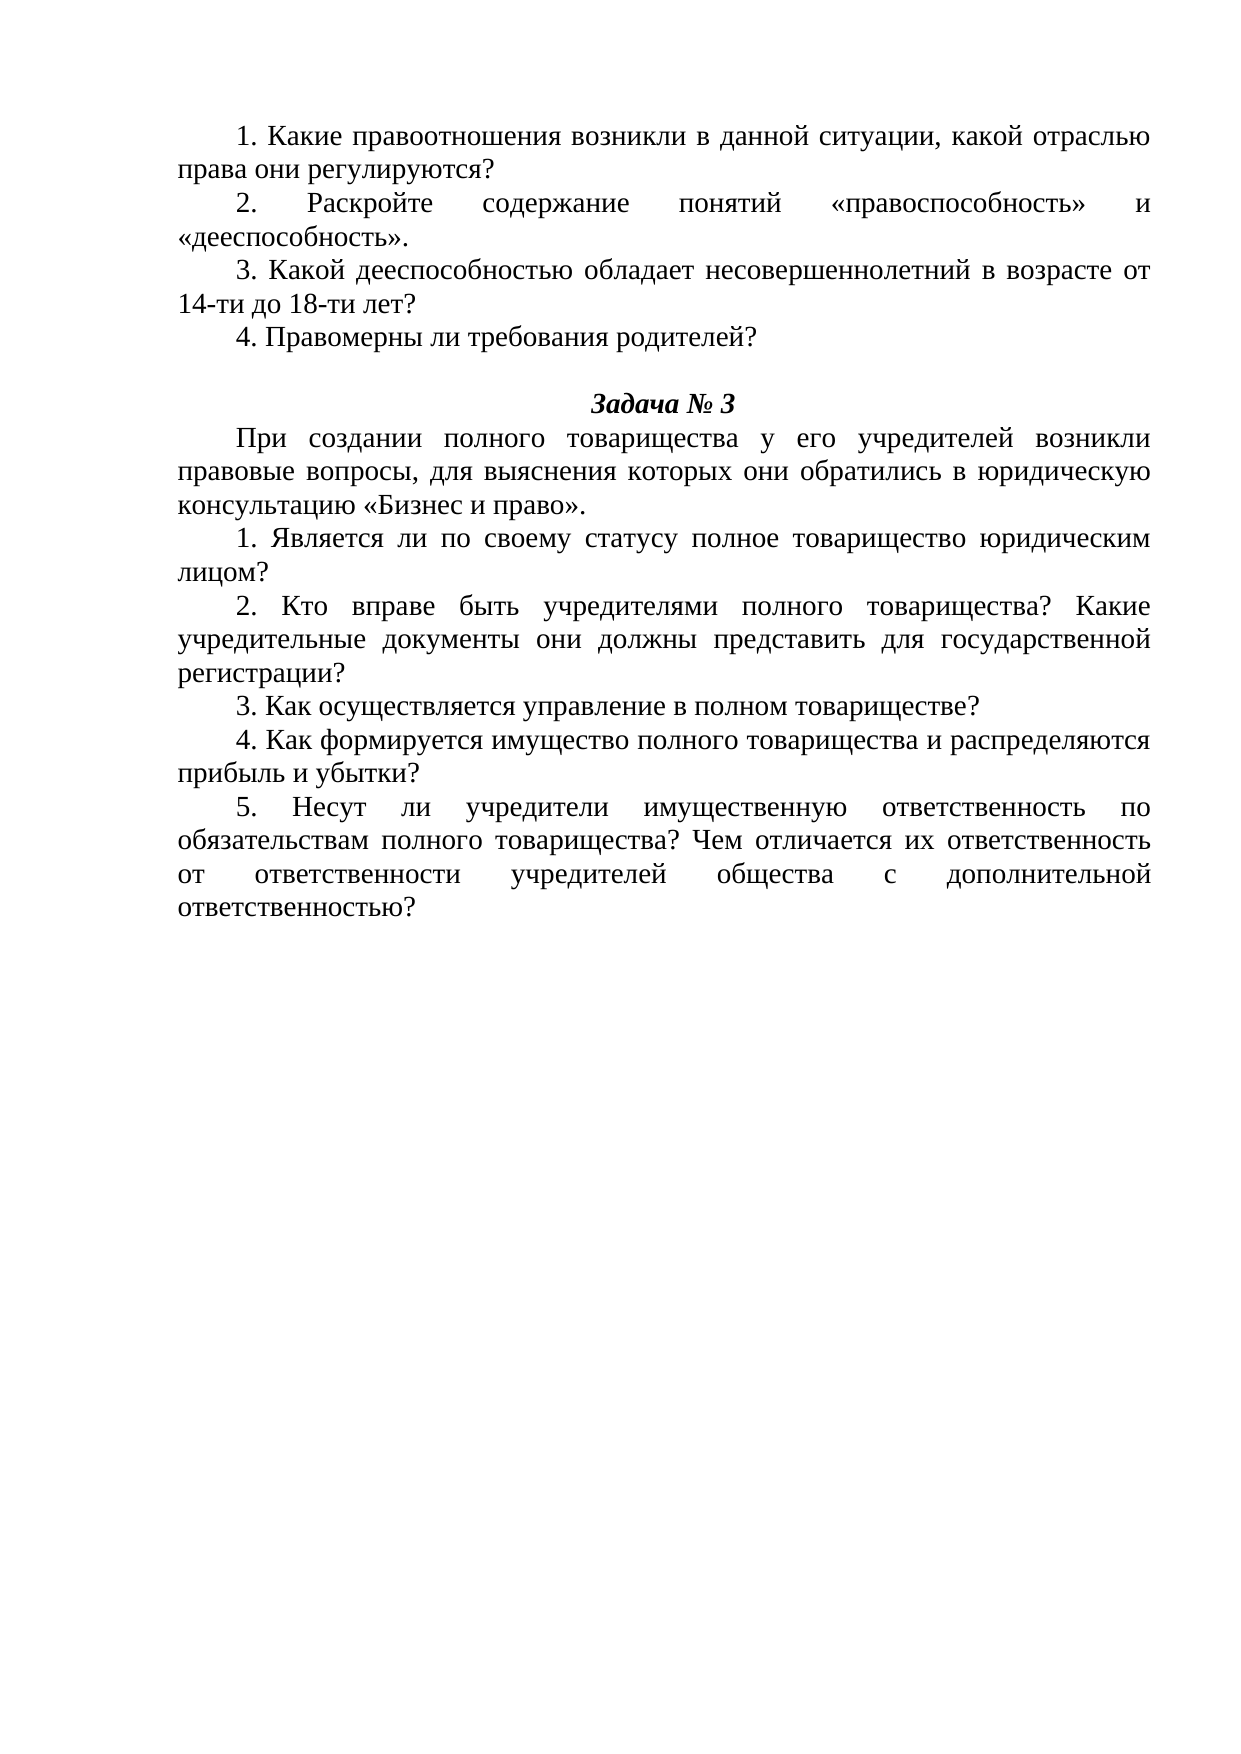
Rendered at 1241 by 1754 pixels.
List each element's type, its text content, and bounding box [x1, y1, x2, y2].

text 2. Кто вправе быть учредителями полного товарищества? Какие учредительные документы они должны представить для государственной регистрации? [177, 588, 1152, 688]
text 1. Какие правоотношения возникли в данной ситуации, какой отраслью права они регулируются? [177, 118, 1152, 185]
text 4. Правомерны ли требования родителей? [177, 319, 1152, 353]
text 1. Является ли по своему статусу полное товарищество юридическим лицом? [177, 521, 1152, 588]
text 5. Несут ли учредители имущественную ответственность по обязательствам полного товарищества? Чем отличается их ответственность от ответственности учредителей общества с дополнительной ответственностью? [177, 789, 1152, 923]
text 3. Какой дееспособностью обладает несовершеннолетний в возрасте от 14-ти до 18-ти лет? [177, 252, 1152, 319]
text 4. Как формируется имущество полного товарищества и распределяются прибыль и убытки? [177, 722, 1152, 789]
text 3. Как осуществляется управление в полном товариществе? [177, 688, 1152, 722]
text При создании полного товарищества у его учредителей возникли правовые вопросы, для выяснения которых они обратились в юридическую консультацию «Бизнес и право». [177, 420, 1152, 521]
text 2. Раскройте содержание понятий «правоспособность» и «дееспособность». [177, 185, 1152, 252]
text Задача № 3 [177, 386, 1152, 420]
